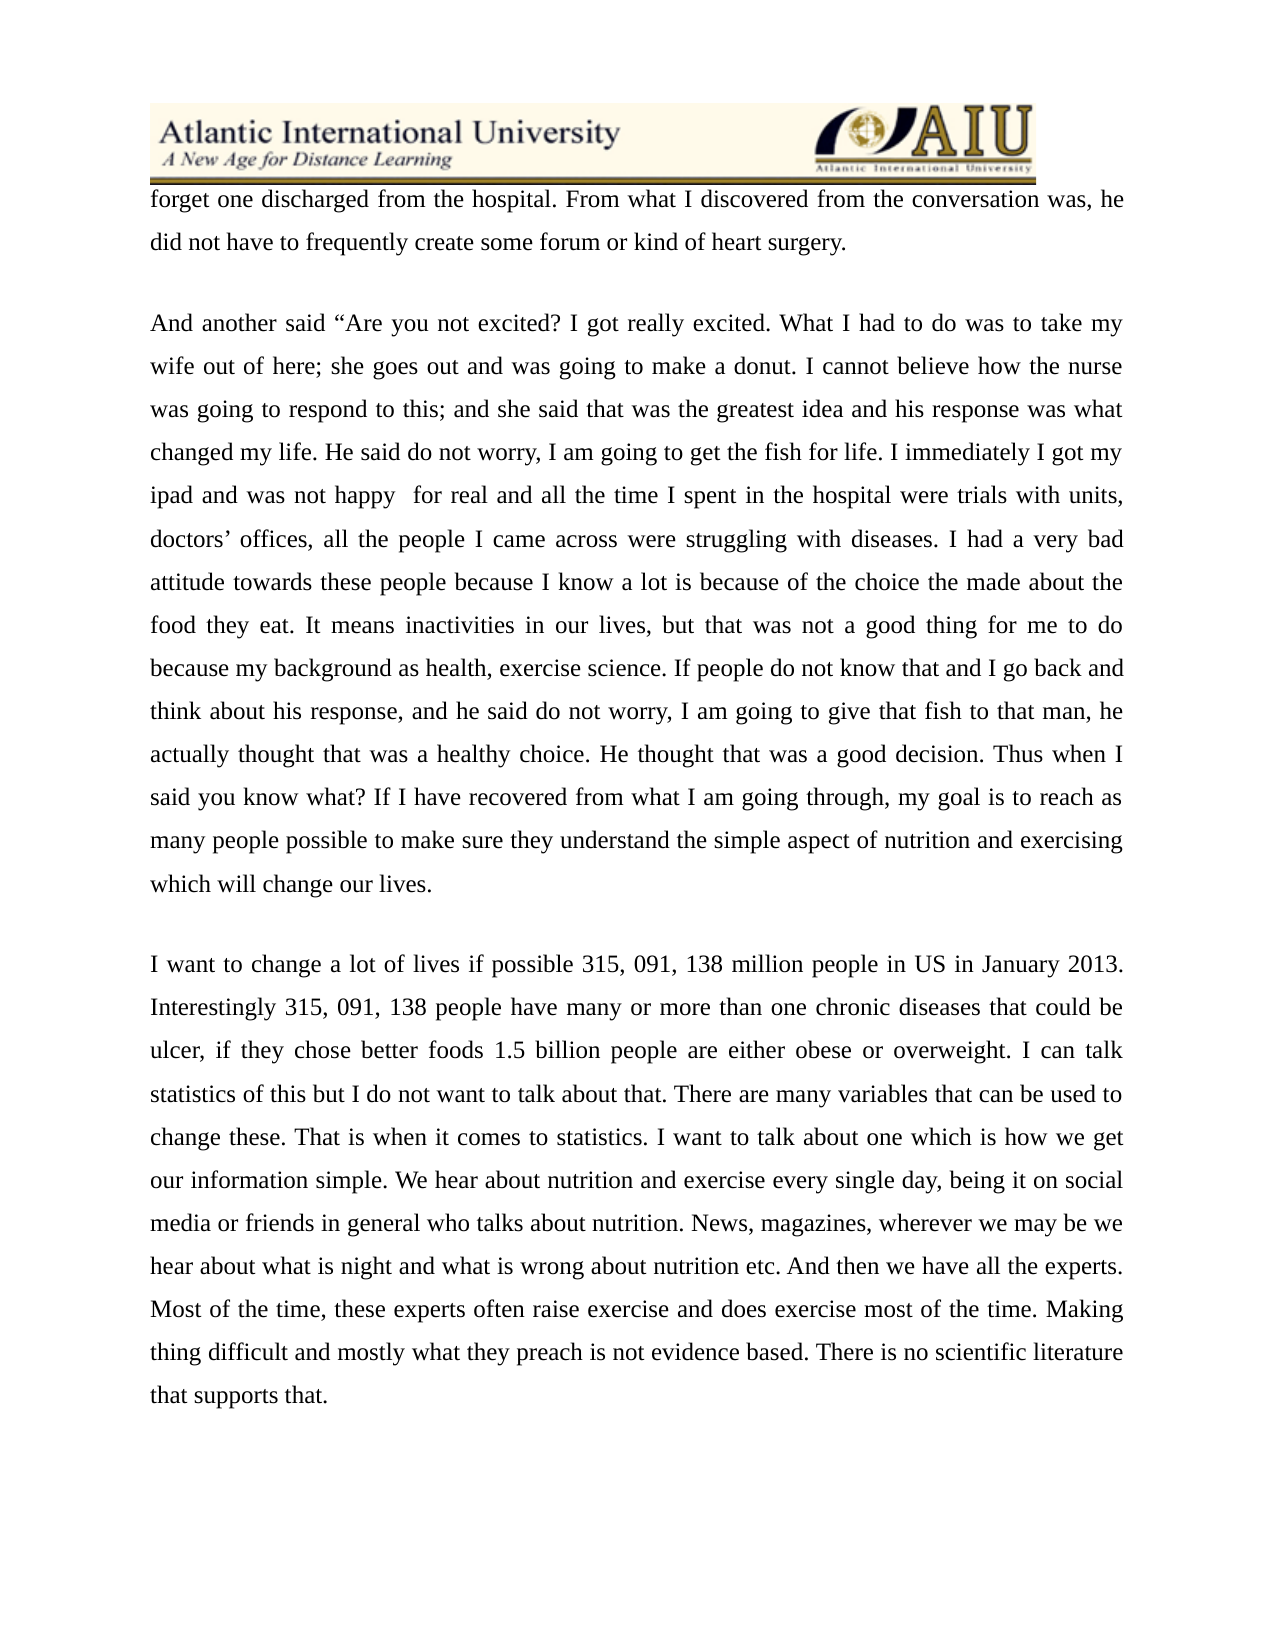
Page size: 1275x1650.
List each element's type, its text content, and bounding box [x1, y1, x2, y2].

text And another said “Are you not excited? I got really excited. What I had to do was to take my wife out of here; she goes out and was going to make a donut. I cannot believe how the nurse was going to respond to this; and she said that was the greatest idea and his response was what changed my life. He said do not worry, I am going to get the fish for life. I immediately I got my ipad and was not happy for real and all the time I spent in the hospital were trials with units, doctors’ offices, all the people I came across were struggling with diseases. I had a very bad attitude towards these people because I know a lot is because of the choice the made about the food they eat. It means inactivities in our lives, but that was not a good thing for me to do because my background as health, exercise science. If people do not know that and I go back and think about his response, and he said do not worry, I am going to give that fish to that man, he actually thought that was a healthy choice. He thought that was a good decision. Thus when I said you know what? If I have recovered from what I am going through, my goal is to reach as many people possible to make sure they understand the simple aspect of nutrition and exercising which will change our lives. [150, 308, 1125, 897]
text I want to change a lot of lives if possible 315, 091, 138 million people in US in January 2013. Interestingly 315, 091, 138 people have many or more than one chronic diseases that could be ulcer, if they chose better foods 1.5 billion people are either obese or overweight. I can talk statistics of this but I do not want to talk about that. There are many variables that can be used to change these. That is when it comes to statistics. I want to talk about one which is how we get our information simple. We hear about nutrition and exercise every single day, being it on social media or friends in general who talks about nutrition. News, magazines, wherever we may be we hear about what is night and what is wrong about nutrition etc. And then we have all the experts. Most of the time, these experts often raise exercise and does exercise most of the time. Making thing difficult and mostly what they preach is not evidence based. There is no scientific literature that supports that. [150, 949, 1125, 1409]
picture [150, 103, 1037, 185]
